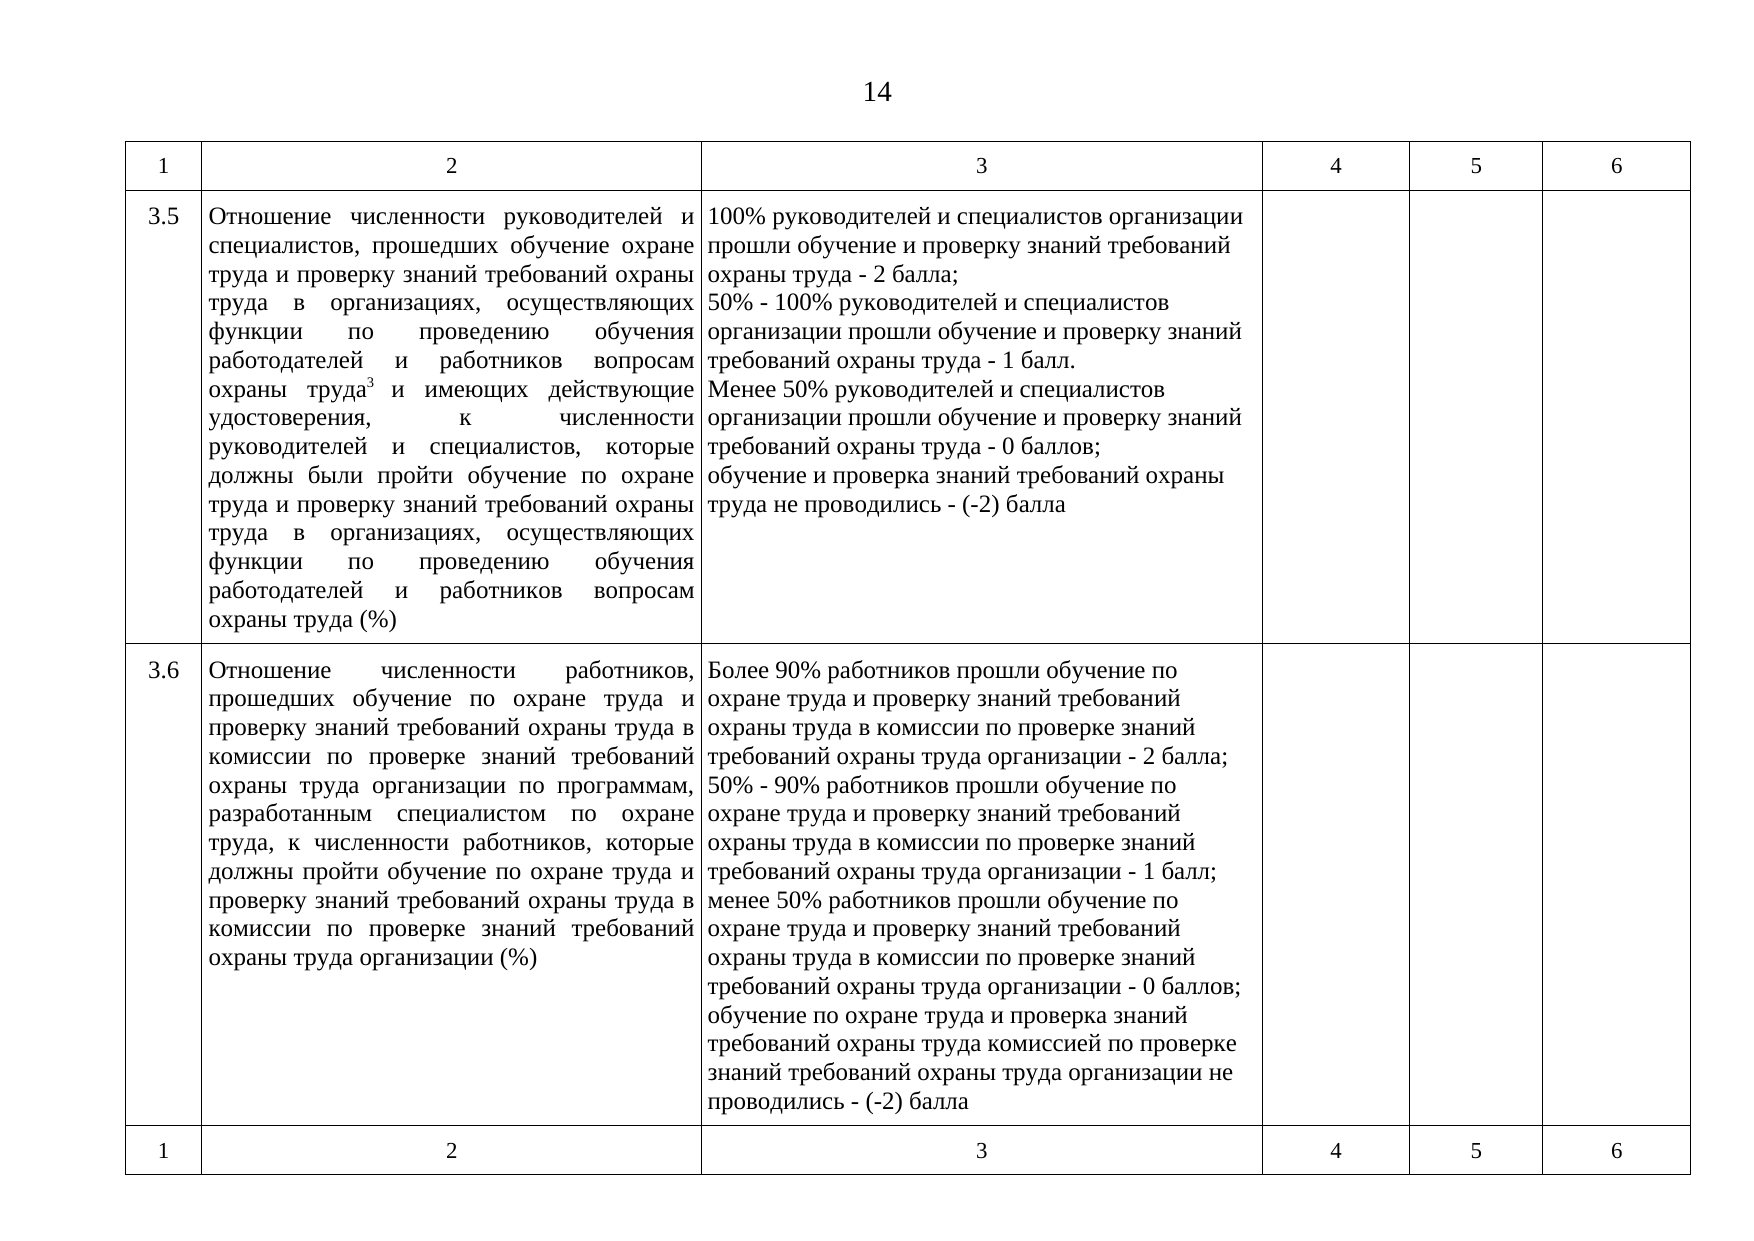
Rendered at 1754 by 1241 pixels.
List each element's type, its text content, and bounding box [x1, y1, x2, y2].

table_cell 3 [702, 1126, 1262, 1174]
table_cell [1543, 644, 1690, 1125]
table_cell 1 [126, 142, 201, 189]
table_cell Отношение численности руководителей и специалистов, прошедших обучение охране труда и проверку знаний требований охраны труда в организациях, осуществляющих функции по проведению обучения работодателей и работников вопросам охраны труда3 и имеющих действующие удостоверения, к численности руководителей и специалистов, которые должны были пройти обучение по охране труда и проверку знаний требований охраны труда в организациях, осуществляющих функции по проведению обучения работодателей и работников вопросам охраны труда (%) [202, 191, 701, 643]
table_cell 3 [702, 142, 1262, 189]
table_cell [1263, 191, 1409, 643]
table_cell Более 90% работников прошли обучение по охране труда и проверку знаний требований охраны труда в комиссии по проверке знаний требований охраны труда организации - 2 балла; 50% - 90% работников прошли обучение по охране труда и проверку знаний требований охраны труда в комиссии по проверке знаний требований охраны труда организации - 1 балл; менее 50% работников прошли обучение по охране труда и проверку знаний требований охраны труда в комиссии по проверке знаний требований охраны труда организации - 0 баллов; обучение по охране труда и проверка знаний требований охраны труда комиссией по проверке знаний требований охраны труда организации не проводились - (-2) балла [702, 644, 1262, 1125]
table_cell 2 [202, 1126, 701, 1174]
table_cell 5 [1410, 142, 1542, 189]
table_cell 3.5 [126, 191, 201, 643]
table_cell 4 [1263, 142, 1409, 189]
table_cell 100% руководителей и специалистов организации прошли обучение и проверку знаний требований охраны труда - 2 балла; 50% - 100% руководителей и специалистов организации прошли обучение и проверку знаний требований охраны труда - 1 балл. Менее 50% руководителей и специалистов организации прошли обучение и проверку знаний требований охраны труда - 0 баллов; обучение и проверка знаний требований охраны труда не проводились - (-2) балла [702, 191, 1262, 643]
table_cell 6 [1543, 142, 1690, 189]
table_cell [1410, 191, 1542, 643]
table_cell [1263, 644, 1409, 1125]
table_cell Отношение численности работников, прошедших обучение по охране труда и проверку знаний требований охраны труда в комиссии по проверке знаний требований охраны труда организации по программам, разработанным специалистом по охране труда, к численности работников, которые должны пройти обучение по охране труда и проверку знаний требований охраны труда в комиссии по проверке знаний требований охраны труда организации (%) [202, 644, 701, 1125]
table_cell 3.6 [126, 644, 201, 1125]
table_cell 2 [202, 142, 701, 189]
table_cell 4 [1263, 1126, 1409, 1174]
table_cell [1543, 191, 1690, 643]
table_cell [1410, 644, 1542, 1125]
table_cell 6 [1543, 1126, 1690, 1174]
table_cell 5 [1410, 1126, 1542, 1174]
table_cell 1 [126, 1126, 201, 1174]
